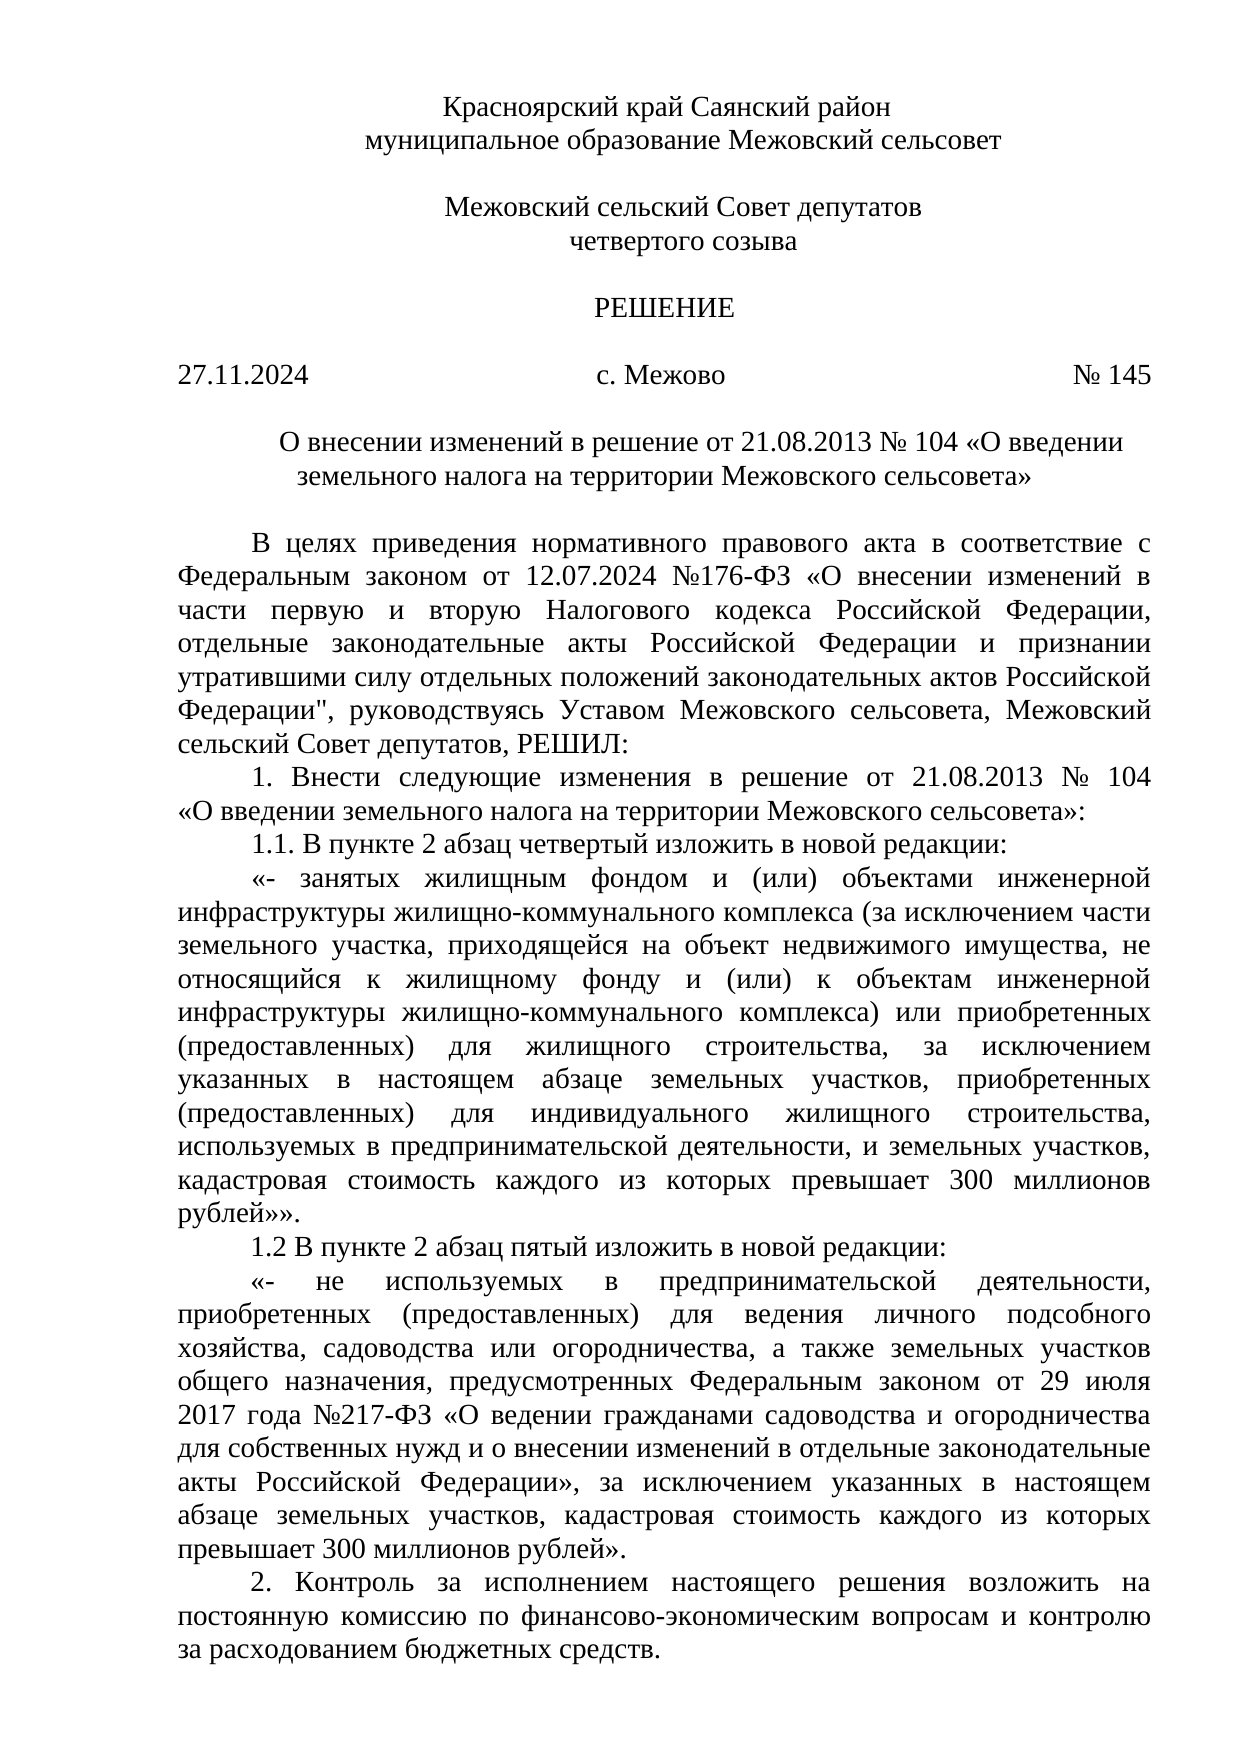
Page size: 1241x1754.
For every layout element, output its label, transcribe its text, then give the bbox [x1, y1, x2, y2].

text Межовский сельский Совет депутатов [215, 189, 1152, 223]
text 2. Контроль за исполнением настоящего решения возложить на постоянную комиссию по финансово-экономическим вопросам и контролю за расходованием бюджетных средств. [177, 1564, 1152, 1665]
text муниципальное образование Межовский сельсовет [215, 122, 1152, 156]
text Красноярский край Саянский район [325, 89, 1152, 122]
text 1.1. В пункте 2 абзац четвертый изложить в новой редакции: [177, 827, 1152, 860]
text РЕШЕНИЕ [177, 290, 1152, 323]
text 1. Внести следующие изменения в решение от 21.08.2013 № 104 «О введении земельного налога на территории Межовского сельсовета»: [177, 759, 1152, 827]
text В целях приведения нормативного правового акта в соответствие с Федеральным законом от 12.07.2024 №176-ФЗ «О внесении изменений в части первую и вторую Налогового кодекса Российской Федерации, отдельные законодательные акты Российской Федерации и признании утратившими силу отдельных положений законодательных актов Российской Федерации", руководствуясь Уставом Межовского сельсовета, Межовский сельский Совет депутатов, РЕШИЛ: [177, 525, 1152, 759]
text «- не используемых в предпринимательской деятельности, приобретенных (предоставленных) для ведения личного подсобного хозяйства, садоводства или огородничества, а также земельных участков общего назначения, предусмотренных Федеральным законом от 29 июля 2017 года №217-ФЗ «О ведении гражданами садоводства и огородничества для собственных нужд и о внесении изменений в отдельные законодательные акты Российской Федерации», за исключением указанных в настоящем абзаце земельных участков, кадастровая стоимость каждого из которых превышает 300 миллионов рублей». [177, 1263, 1152, 1564]
text четвертого созыва [215, 223, 1152, 256]
text 27.11.2024 с. Межово № 145 [177, 357, 1152, 391]
text 1.2 В пункте 2 абзац пятый изложить в новой редакции: [177, 1229, 1152, 1263]
text О внесении изменений в решение от 21.08.2013 № 104 «О введении земельного налога на территории Межовского сельсовета» [177, 424, 1152, 491]
text «- занятых жилищным фондом и (или) объектами инженерной инфраструктуры жилищно-коммунального комплекса (за исключением части земельного участка, приходящейся на объект недвижимого имущества, не относящийся к жилищному фонду и (или) к объектам инженерной инфраструктуры жилищно-коммунального комплекса) или приобретенных (предоставленных) для жилищного строительства, за исключением указанных в настоящем абзаце земельных участков, приобретенных (предоставленных) для индивидуального жилищного строительства, используемых в предпринимательской деятельности, и земельных участков, кадастровая стоимость каждого из которых превышает 300 миллионов рублей»». [177, 860, 1152, 1229]
